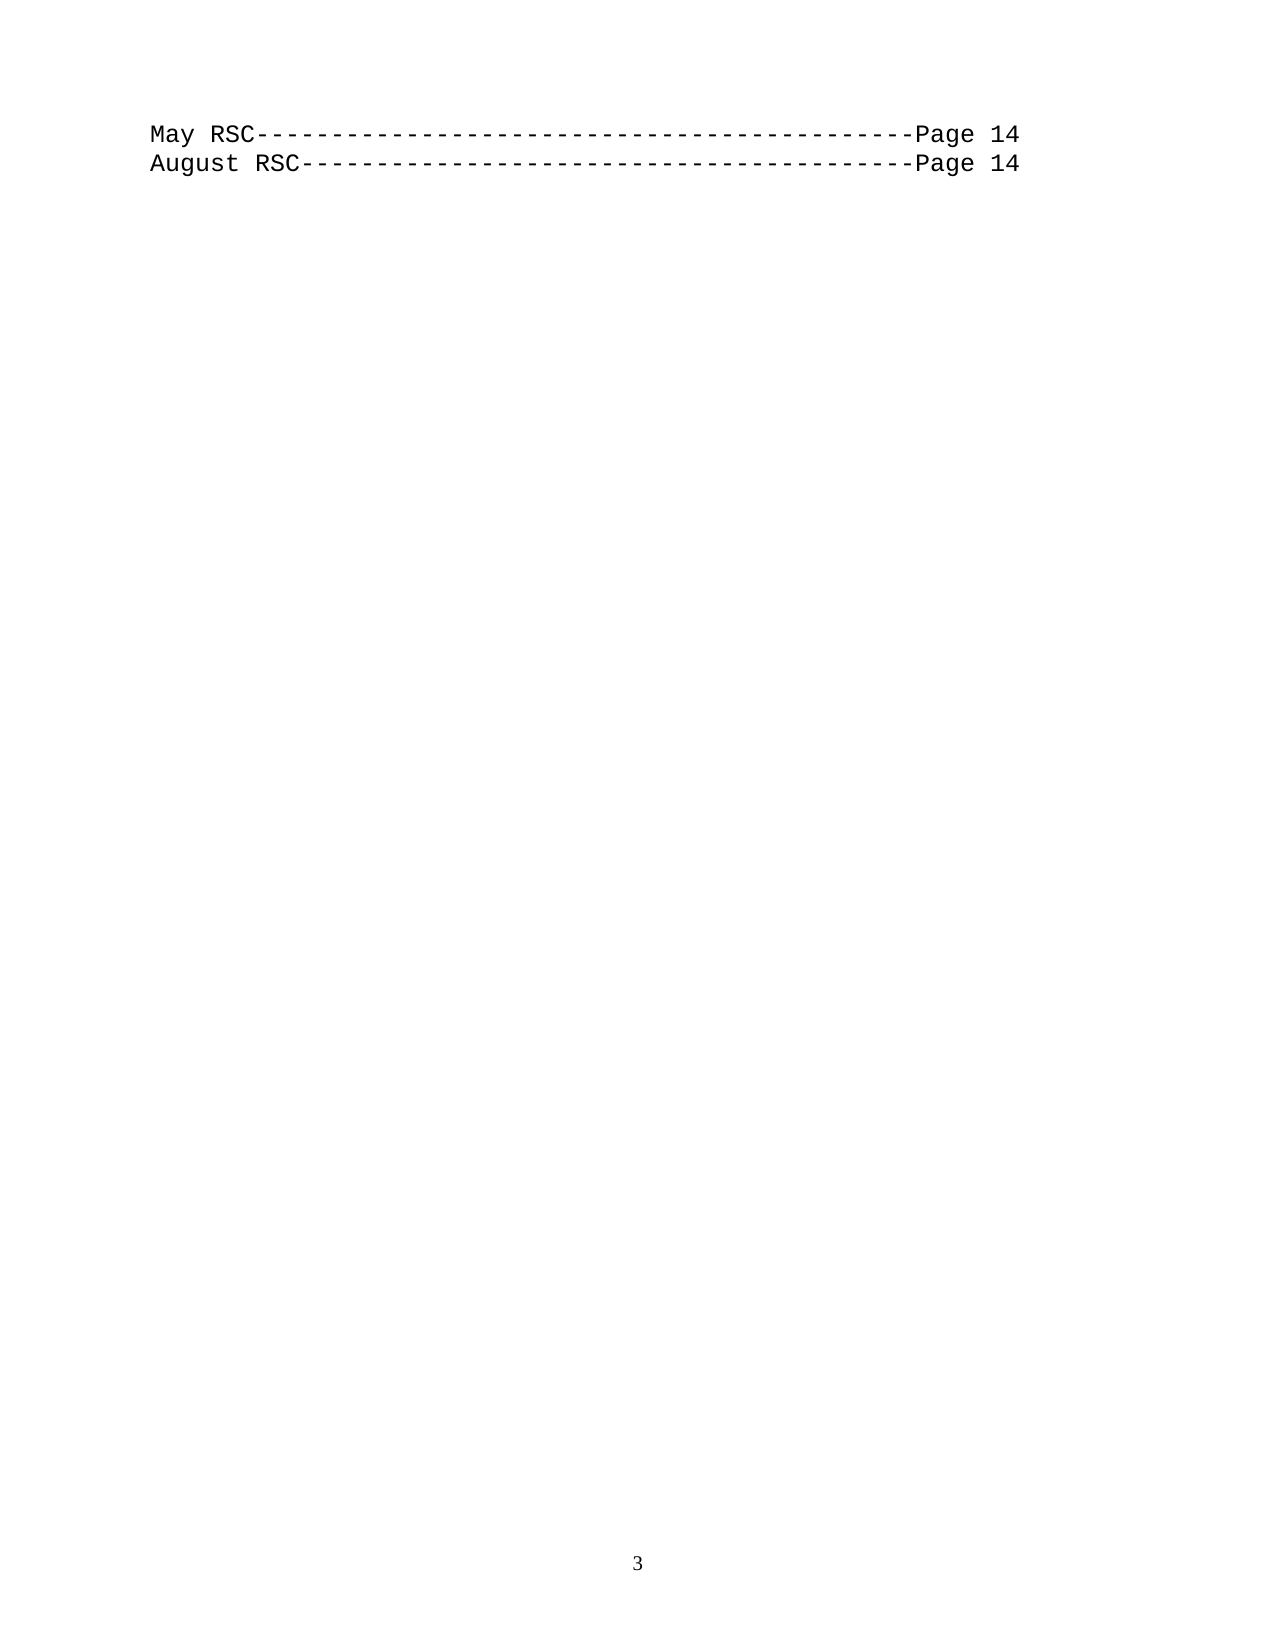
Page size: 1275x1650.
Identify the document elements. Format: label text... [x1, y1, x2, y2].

text May RSC--------------------------------------------Page 14 [150, 122, 1125, 150]
text August RSC-----------------------------------------Page 14 [150, 150, 1125, 179]
